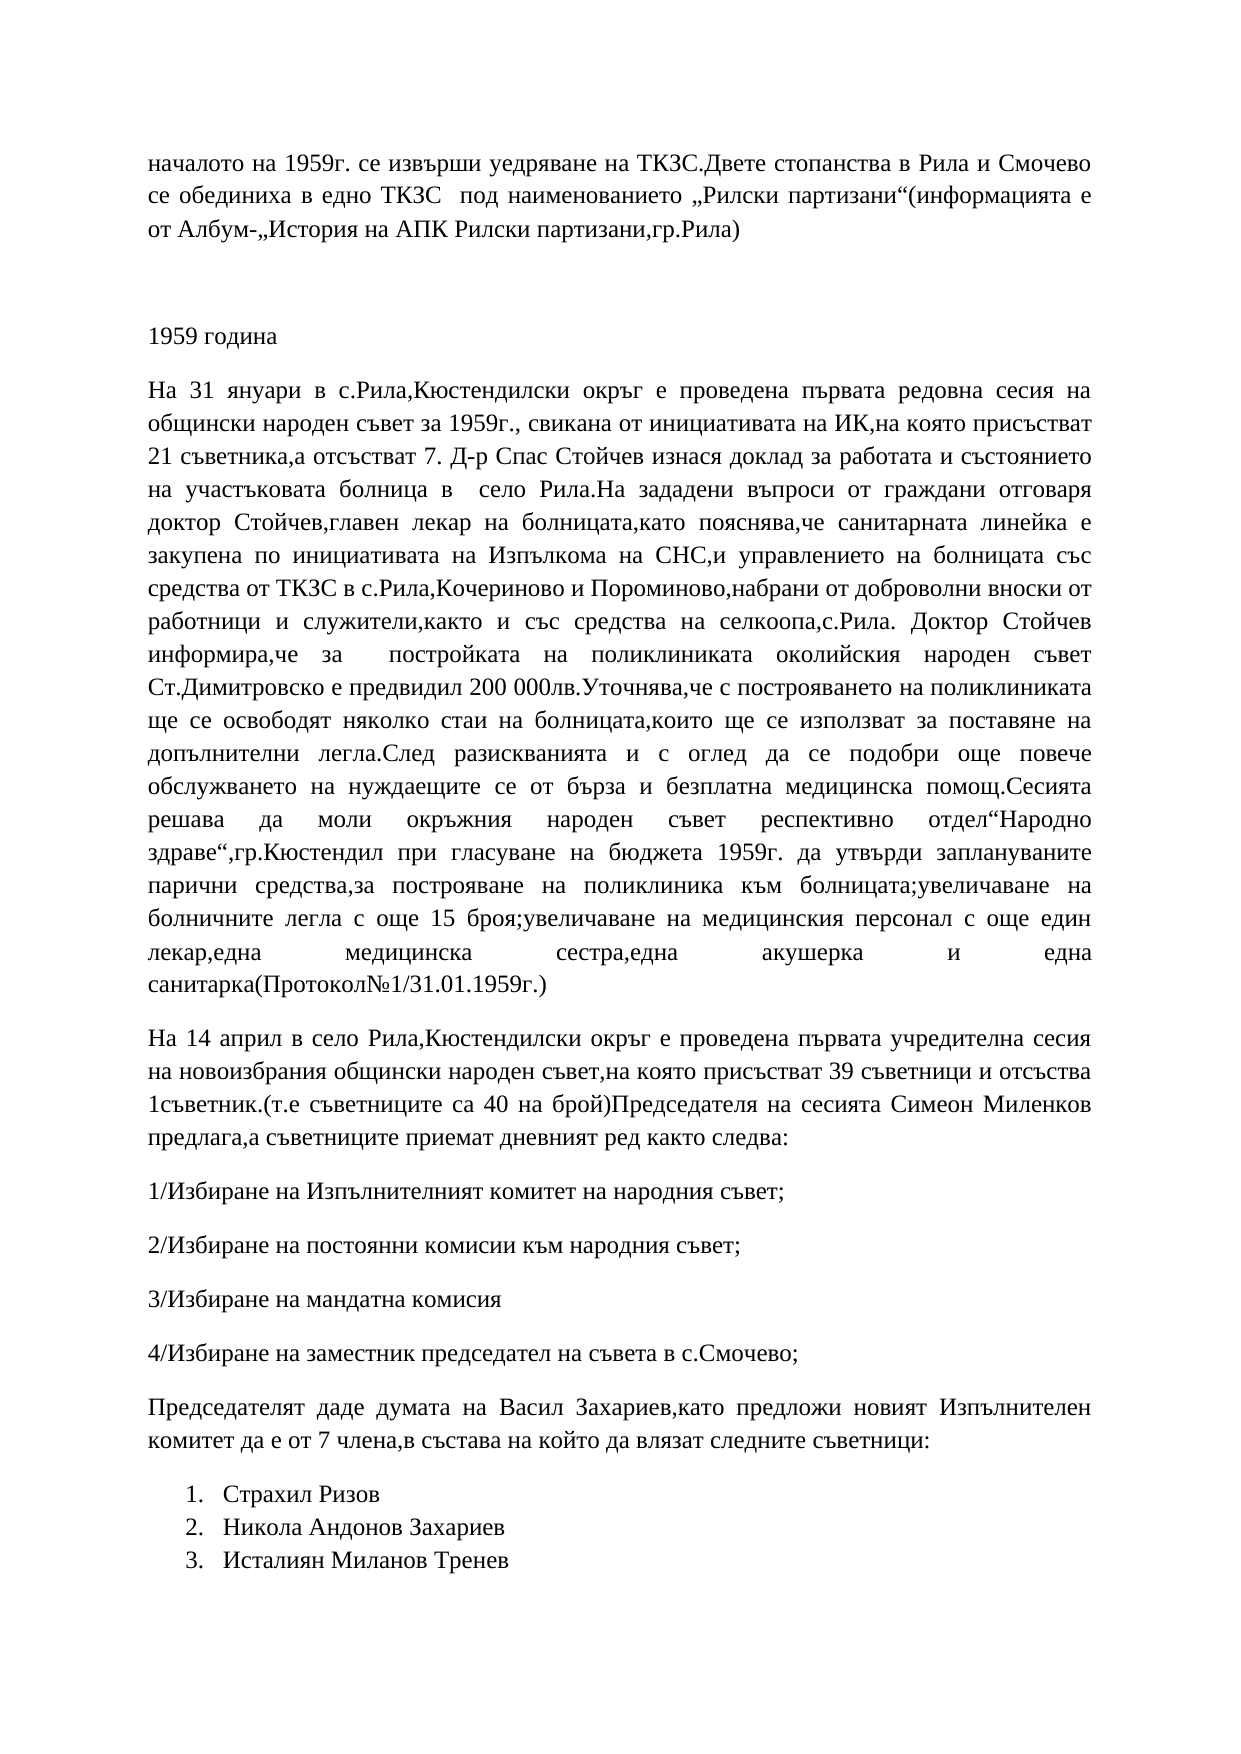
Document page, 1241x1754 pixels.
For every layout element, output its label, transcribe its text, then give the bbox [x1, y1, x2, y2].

text 2/Избиране на постоянни комисии към народния съвет; [148, 1230, 1093, 1259]
list Исталиян Миланов Тренев [185, 1545, 1093, 1573]
text 3/Избиране на мандатна комисия [148, 1284, 1093, 1313]
list Страхил Ризов [185, 1479, 1093, 1507]
text 4/Избиране на заместник председател на съвета в с.Смочево; [148, 1338, 1093, 1367]
text На 31 януари в с.Рила,Кюстендилски окръг е проведена първата редовна сесия на общински народен съвет за 1959г., свикана от инициативата на ИК,на която присъстват 21 съветника,а отсъстват 7. Д-р Спас Стойчев изнася доклад за работата и състоянието на участъковата болница в село Рила.На зададени въпроси от граждани отговаря доктор Стойчев,главен лекар на болницата,като пояснява,че санитарната линейка е закупена по инициативата на Изпълкома на СНС,и управлението на болницата със средства от ТКЗС в с.Рила,Кочериново и Пороминово,набрани от доброволни вноски от работници и служители,както и със средства на селкоопа,с.Рила. Доктор Стойчев информира,че за постройката на поликлиниката околийския народен съвет Ст.Димитровско е предвидил 200 000лв.Уточнява,че с построяването на поликлиниката ще се освободят няколко стаи на болницата,които ще се използват за поставяне на допълнителни легла.След разискванията и с оглед да се подобри още повече обслужването на нуждаещите се от бърза и безплатна медицинска помощ.Сесията решава да моли окръжния народен съвет респективно отдел“Народно здраве“,гр.Кюстендил при гласуване на бюджета 1959г. да утвърди заплануваните парични средства,за построяване на поликлиника към болницата;увеличаване на болничните легла с още 15 броя;увеличаване на медицинския персонал с още един лекар,една медицинска сестра,една акушерка и една санитарка(Протокол№1/31.01.1959г.) [148, 375, 1093, 998]
list Никола Андонов Захариев [185, 1512, 1093, 1540]
text Председателят даде думата на Васил Захариев,като предложи новият Изпълнителен комитет да е от 7 члена,в състава на който да влязат следните съветници: [148, 1392, 1093, 1453]
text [148, 148, 1093, 242]
text 1/Избиране на Изпълнителният комитет на народния съвет; [148, 1176, 1093, 1205]
text На 14 април в село Рила,Кюстендилски окръг е проведена първата учредителна сесия на новоизбрания общински народен съвет,на която присъстват 39 съветници и отсъства 1съветник.(т.е съветниците са 40 на брой)Председателя на сесията Симеон Миленков предлага,а съветниците приемат дневният ред както следва: [148, 1023, 1093, 1151]
text 1959 година [148, 321, 1093, 350]
